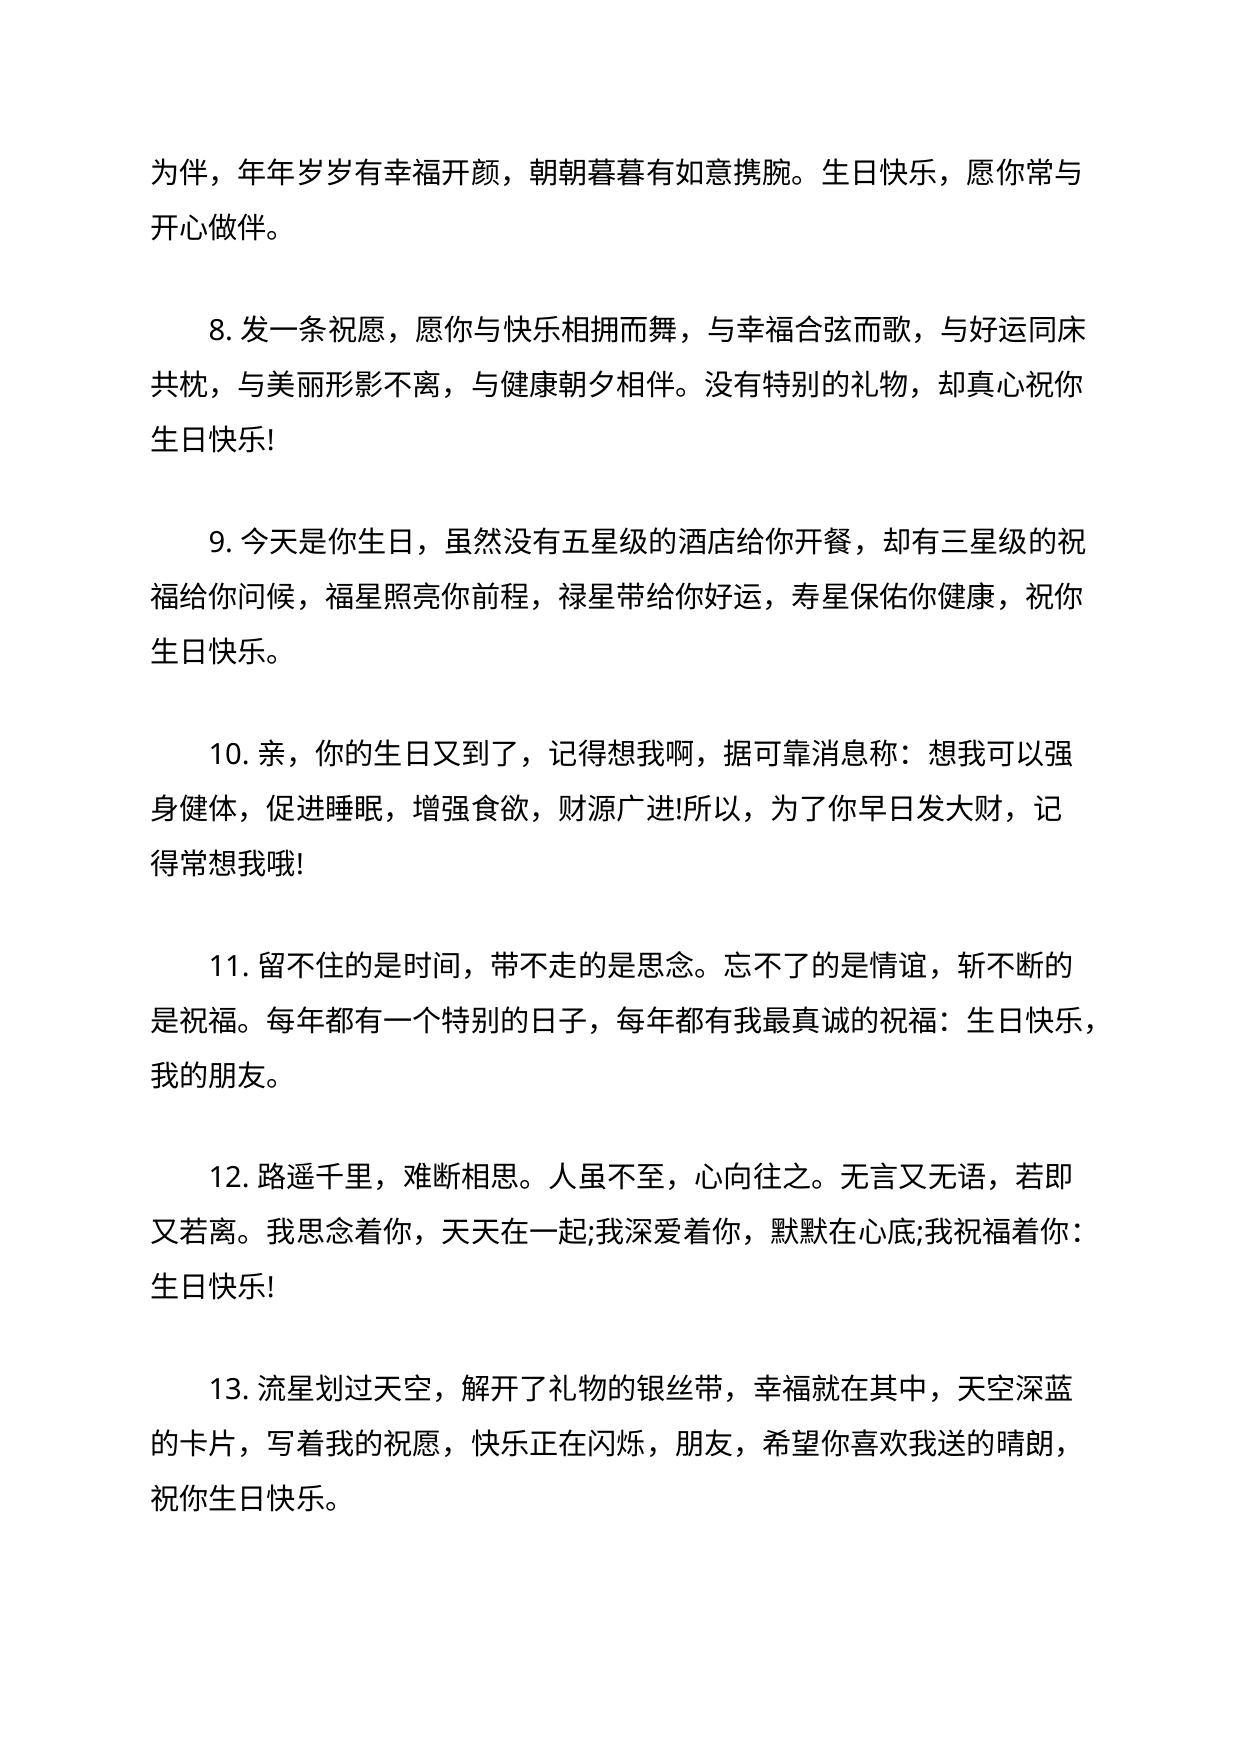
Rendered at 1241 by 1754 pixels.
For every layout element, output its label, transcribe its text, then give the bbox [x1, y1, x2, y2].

text 13. 流星划过天空，解开了礼物的银丝带，幸福就在其中，天空深蓝的卡片，写着我的祝愿，快乐正在闪烁，朋友，希望你喜欢我送的晴朗，祝你生日快乐。 [150, 1366, 1090, 1518]
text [150, 150, 1090, 247]
text 9. 今天是你生日，虽然没有五星级的酒店给你开餐，却有三星级的祝福给你问候，福星照亮你前程，禄星带给你好运，寿星保佑你健康，祝你生日快乐。 [150, 518, 1090, 671]
text 11. 留不住的是时间，带不走的是思念。忘不了的是情谊，斩不断的是祝福。每年都有一个特别的日子，每年都有我最真诚的祝福：生日快乐，我的朋友。 [150, 942, 1090, 1094]
text 8. 发一条祝愿，愿你与快乐相拥而舞，与幸福合弦而歌，与好运同床共枕，与美丽形影不离，与健康朝夕相伴。没有特别的礼物，却真心祝你生日快乐! [150, 307, 1090, 459]
text 12. 路遥千里，难断相思。人虽不至，心向往之。无言又无语，若即又若离。我思念着你，天天在一起;我深爱着你，默默在心底;我祝福着你：生日快乐! [150, 1154, 1090, 1306]
text 10. 亲，你的生日又到了，记得想我啊，据可靠消息称：想我可以强身健体，促进睡眠，增强食欲，财源广进!所以，为了你早日发大财，记得常想我哦! [150, 730, 1090, 883]
